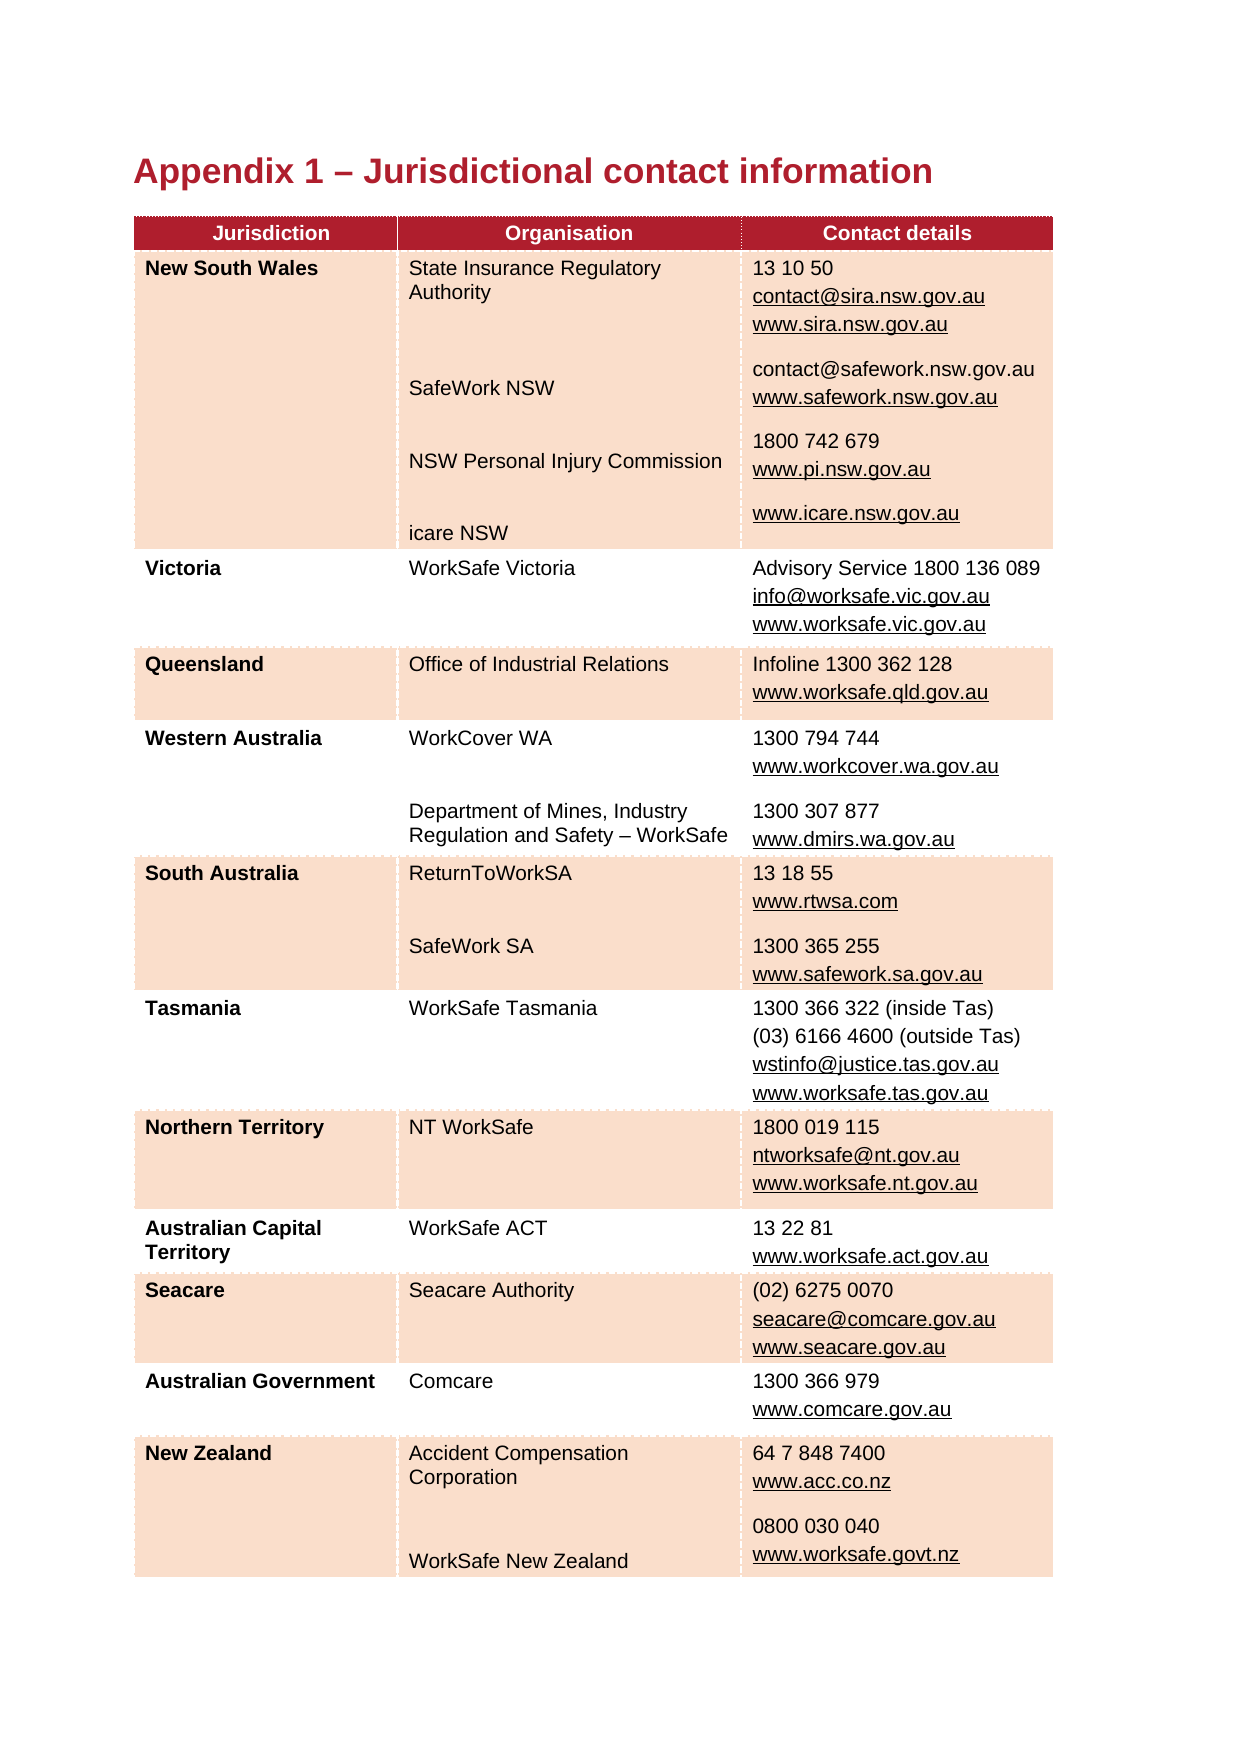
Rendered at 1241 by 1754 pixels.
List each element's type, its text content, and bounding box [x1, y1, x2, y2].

table_cell Infoline 1300 362 128 www.worksafe.qld.gov.au [741, 646, 1053, 720]
table_cell 13 18 55 www.rtwsa.com 1300 365 255 www.safework.sa.gov.au [741, 855, 1053, 990]
table_cell Advisory Service 1800 136 089 info@worksafe.vic.gov.au www.worksafe.vic.gov.au [741, 549, 1053, 646]
table_cell Northern Territory [134, 1109, 397, 1209]
table_cell Queensland [134, 646, 397, 720]
table_header Contact details [741, 216, 1053, 250]
table_cell 1300 366 979 www.comcare.gov.au [741, 1363, 1053, 1435]
table_cell New South Wales [134, 250, 397, 549]
table_cell (02) 6275 0070 seacare@comcare.gov.au www.seacare.gov.au [741, 1272, 1053, 1363]
table_cell South Australia [134, 855, 397, 990]
table_cell 13 10 50 contact@sira.nsw.gov.au www.sira.nsw.gov.au contact@safework.nsw.gov.au www.safework.nsw.gov.au 1800 742 679 www.pi.nsw.gov.au www.icare.nsw.gov.au [741, 250, 1053, 549]
table_cell Tasmania [134, 990, 397, 1108]
table_cell Accident Compensation Corporation WorkSafe New Zealand [398, 1435, 741, 1577]
table_cell Australian Capital Territory [134, 1210, 397, 1272]
table_cell 64 7 848 7400 www.acc.co.nz 0800 030 040 www.worksafe.govt.nz [741, 1435, 1053, 1577]
table_cell 1300 794 744 www.workcover.wa.gov.au 1300 307 877 www.dmirs.wa.gov.au [741, 720, 1053, 855]
table_cell WorkSafe Tasmania [398, 990, 741, 1108]
table_cell 1300 366 322 (inside Tas) (03) 6166 4600 (outside Tas) wstinfo@justice.tas.gov.au www.worksafe.tas.gov.au [741, 990, 1053, 1108]
table_cell Seacare Authority [398, 1272, 741, 1363]
table_cell New Zealand [134, 1435, 397, 1577]
table_cell Western Australia [134, 720, 397, 855]
table_cell ReturnToWorkSA SafeWork SA [398, 855, 741, 990]
table_cell 13 22 81 www.worksafe.act.gov.au [741, 1210, 1053, 1272]
table_cell Seacare [134, 1272, 397, 1363]
table_header Jurisdiction [134, 216, 397, 250]
table_cell State Insurance Regulatory Authority SafeWork NSW NSW Personal Injury Commission icare NSW [398, 250, 741, 549]
table_cell Comcare [398, 1363, 741, 1435]
table_cell WorkCover WA Department of Mines, Industry Regulation and Safety – WorkSafe [398, 720, 741, 855]
table_cell WorkSafe Victoria [398, 549, 741, 646]
table_cell WorkSafe ACT [398, 1210, 741, 1272]
table_cell 1800 019 115 ntworksafe@nt.gov.au www.worksafe.nt.gov.au [741, 1109, 1053, 1209]
table_cell NT WorkSafe [398, 1109, 741, 1209]
table_cell Australian Government [134, 1363, 397, 1435]
table_cell Office of Industrial Relations [398, 646, 741, 720]
table_cell Victoria [134, 549, 397, 646]
subtitle Appendix 1 – Jurisdictional contact information [133, 150, 1053, 191]
table_header Organisation [398, 216, 741, 250]
